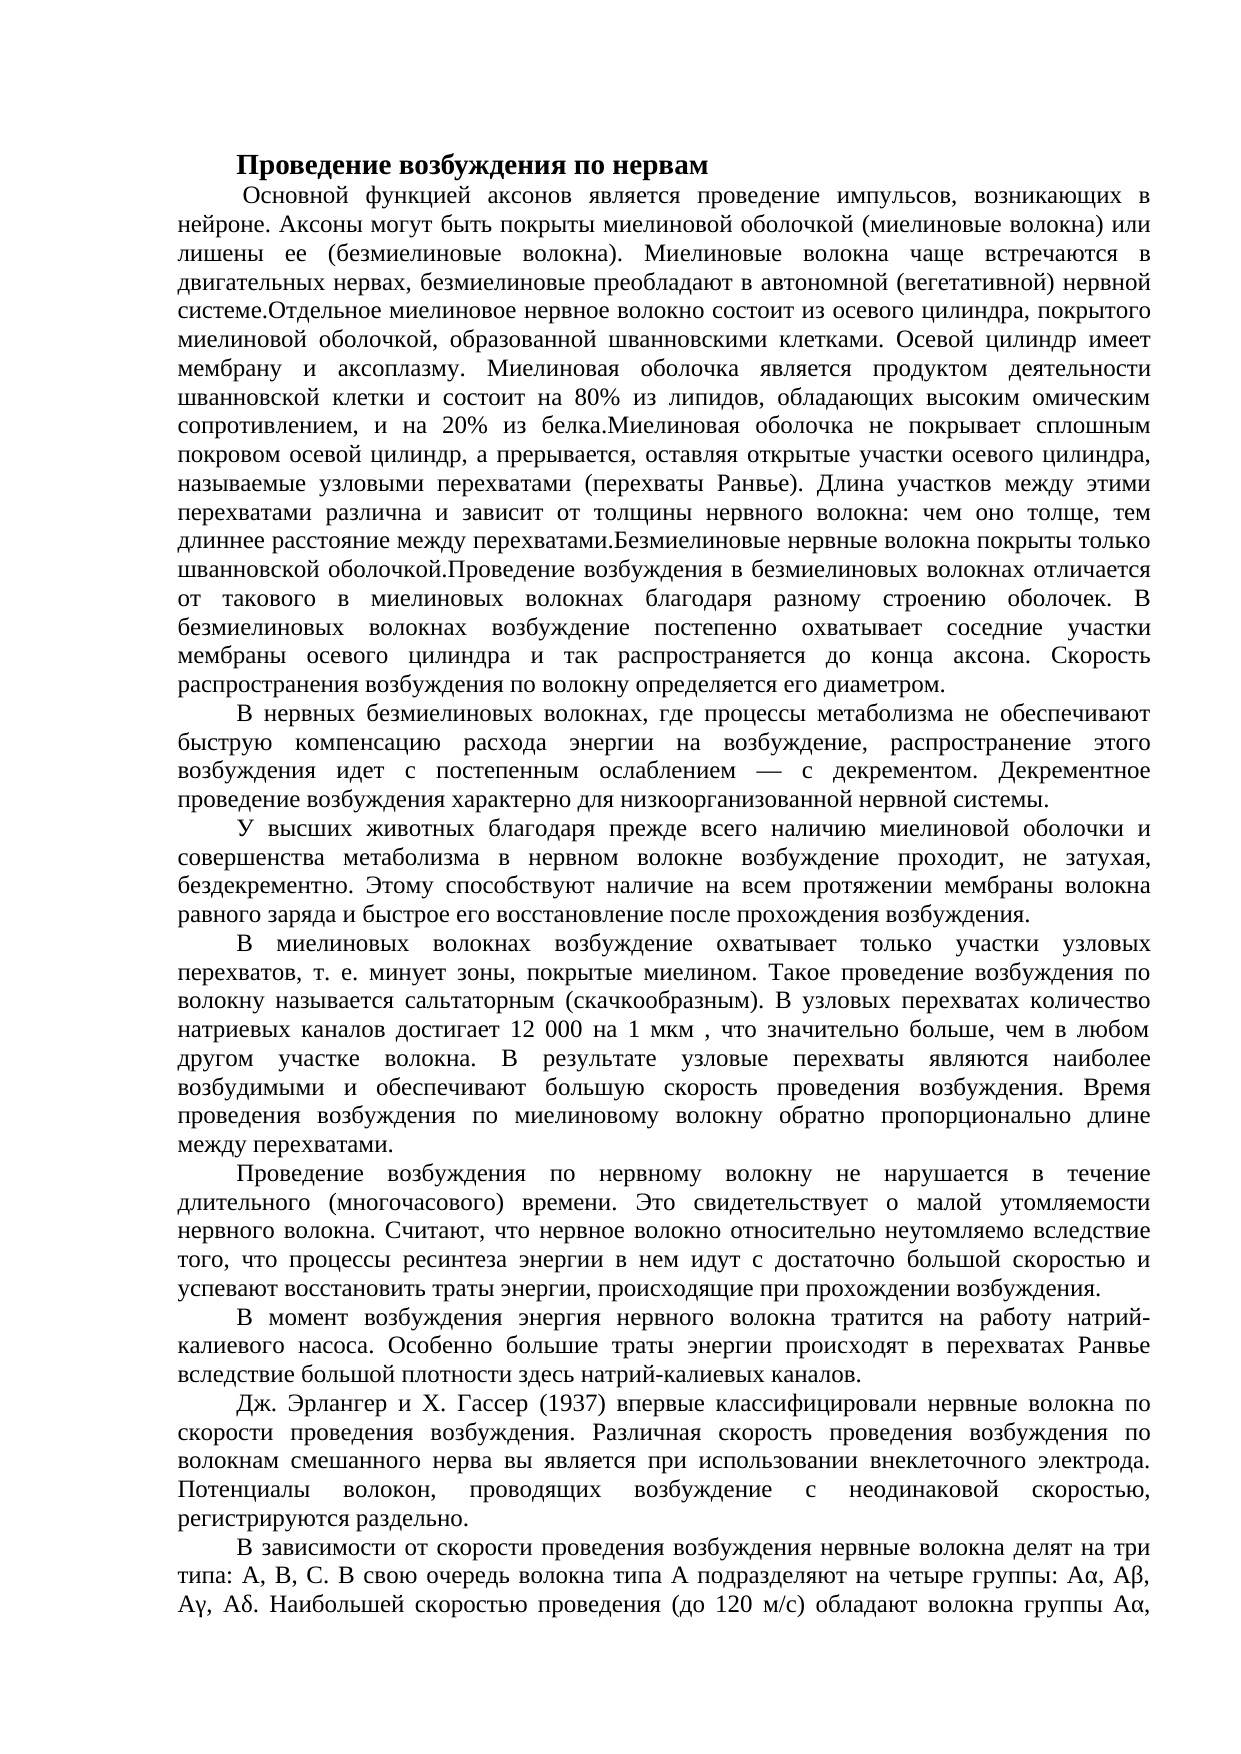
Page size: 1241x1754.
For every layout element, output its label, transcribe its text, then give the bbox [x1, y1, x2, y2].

text В миелиновых волокнах возбуждение охватывает только участки узловых перехватов, т. е. минует зоны, покрытые миелином. Такое проведение возбуждения по волокну называется сальтаторным (скачкообразным). В узловых перехватах количество натриевых каналов достигает 12 000 на 1 мкм , что значительно больше, чем в любом другом участке волокна. В результате узловые перехваты являются наиболее возбудимыми и обеспечивают большую скорость проведения возбуждения. Время проведения возбуждения по миелиновому волокну обратно пропорционально длине между перехватами. [177, 928, 1152, 1158]
text У высших животных благодаря прежде всего наличию миелиновой оболочки и совершенства метаболизма в нервном волокне возбуждение проходит, не затухая, бездекрементно. Этому способствуют наличие на всем протяжении мембраны волокна равного заряда и быстрое его восстановление после прохождения возбуждения. [177, 813, 1152, 928]
text В нервных безмиелиновых волокнах, где процессы метаболизма не обеспечивают быструю компенсацию расхода энергии на возбуждение, распространение этого возбуждения идет с постепенным ослаблением — с декрементом. Декрементное проведение возбуждения характерно для низкоорганизованной нервной системы. [177, 698, 1152, 813]
text Основной функцией аксонов является проведение импульсов, возникающих в нейроне. Аксоны могут быть покрыты миелиновой оболочкой (миелиновые волокна) или лишены ее (безмиелиновые волокна). Миелиновые волокна чаще встречаются в двигательных нервах, безмиелиновые преобладают в автономной (вегетативной) нервной системе.Отдельное миелиновое нервное волокно состоит из осевого цилиндра, покрытого миелиновой оболочкой, образованной шванновскими клетками. Осевой цилиндр имеет мембрану и аксоплазму. Миелиновая оболочка является продуктом деятельности шванновской клетки и состоит на 80% из липидов, обладающих высоким омическим сопротивлением, и на 20% из белка.Миелиновая оболочка не покрывает сплошным покровом осевой цилиндр, а прерывается, оставляя открытые участки осевого цилиндра, называемые узловыми перехватами (перехваты Ранвье). Длина участков между этими перехватами различна и зависит от толщины нервного волокна: чем оно толще, тем длиннее расстояние между перехватами.Безмиелиновые нервные волокна покрыты только шванновской оболочкой.Проведение возбуждения в безмиелиновых волокнах отличается от такового в миелиновых волокнах благодаря разному строению оболочек. В безмиелиновых волокнах возбуждение постепенно охватывает соседние участки мембраны осевого цилиндра и так распространяется до конца аксона. Скорость распространения возбуждения по волокну определяется его диаметром. [177, 180, 1152, 698]
text Проведение возбуждения по нервам [177, 147, 1152, 180]
text В момент возбуждения энергия нервного волокна тратится на работу натрий-калиевого насоса. Особенно большие траты энергии происходят в перехватах Ранвье вследствие большой плотности здесь натрий-калиевых каналов. [177, 1302, 1152, 1388]
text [177, 1532, 1152, 1618]
text Проведение возбуждения по нервному волокну не нарушается в течение длительного (многочасового) времени. Это свидетельствует о малой утомляемости нервного волокна. Считают, что нервное волокно относительно неутомляемо вследствие того, что процессы ресинтеза энергии в нем идут с достаточно большой скоростью и успевают восстановить траты энергии, происходящие при прохождении возбуждения. [177, 1158, 1152, 1302]
text Дж. Эрлангер и X. Гассер (1937) впервые классифицировали нервные волокна по скорости проведения возбуждения. Различная скорость проведения возбуждения по волокнам смешанного нерва вы является при использовании внеклеточного электрода. Потенциалы волокон, проводящих возбуждение с неодинаковой скоростью, регистрируются раздельно. [177, 1388, 1152, 1532]
